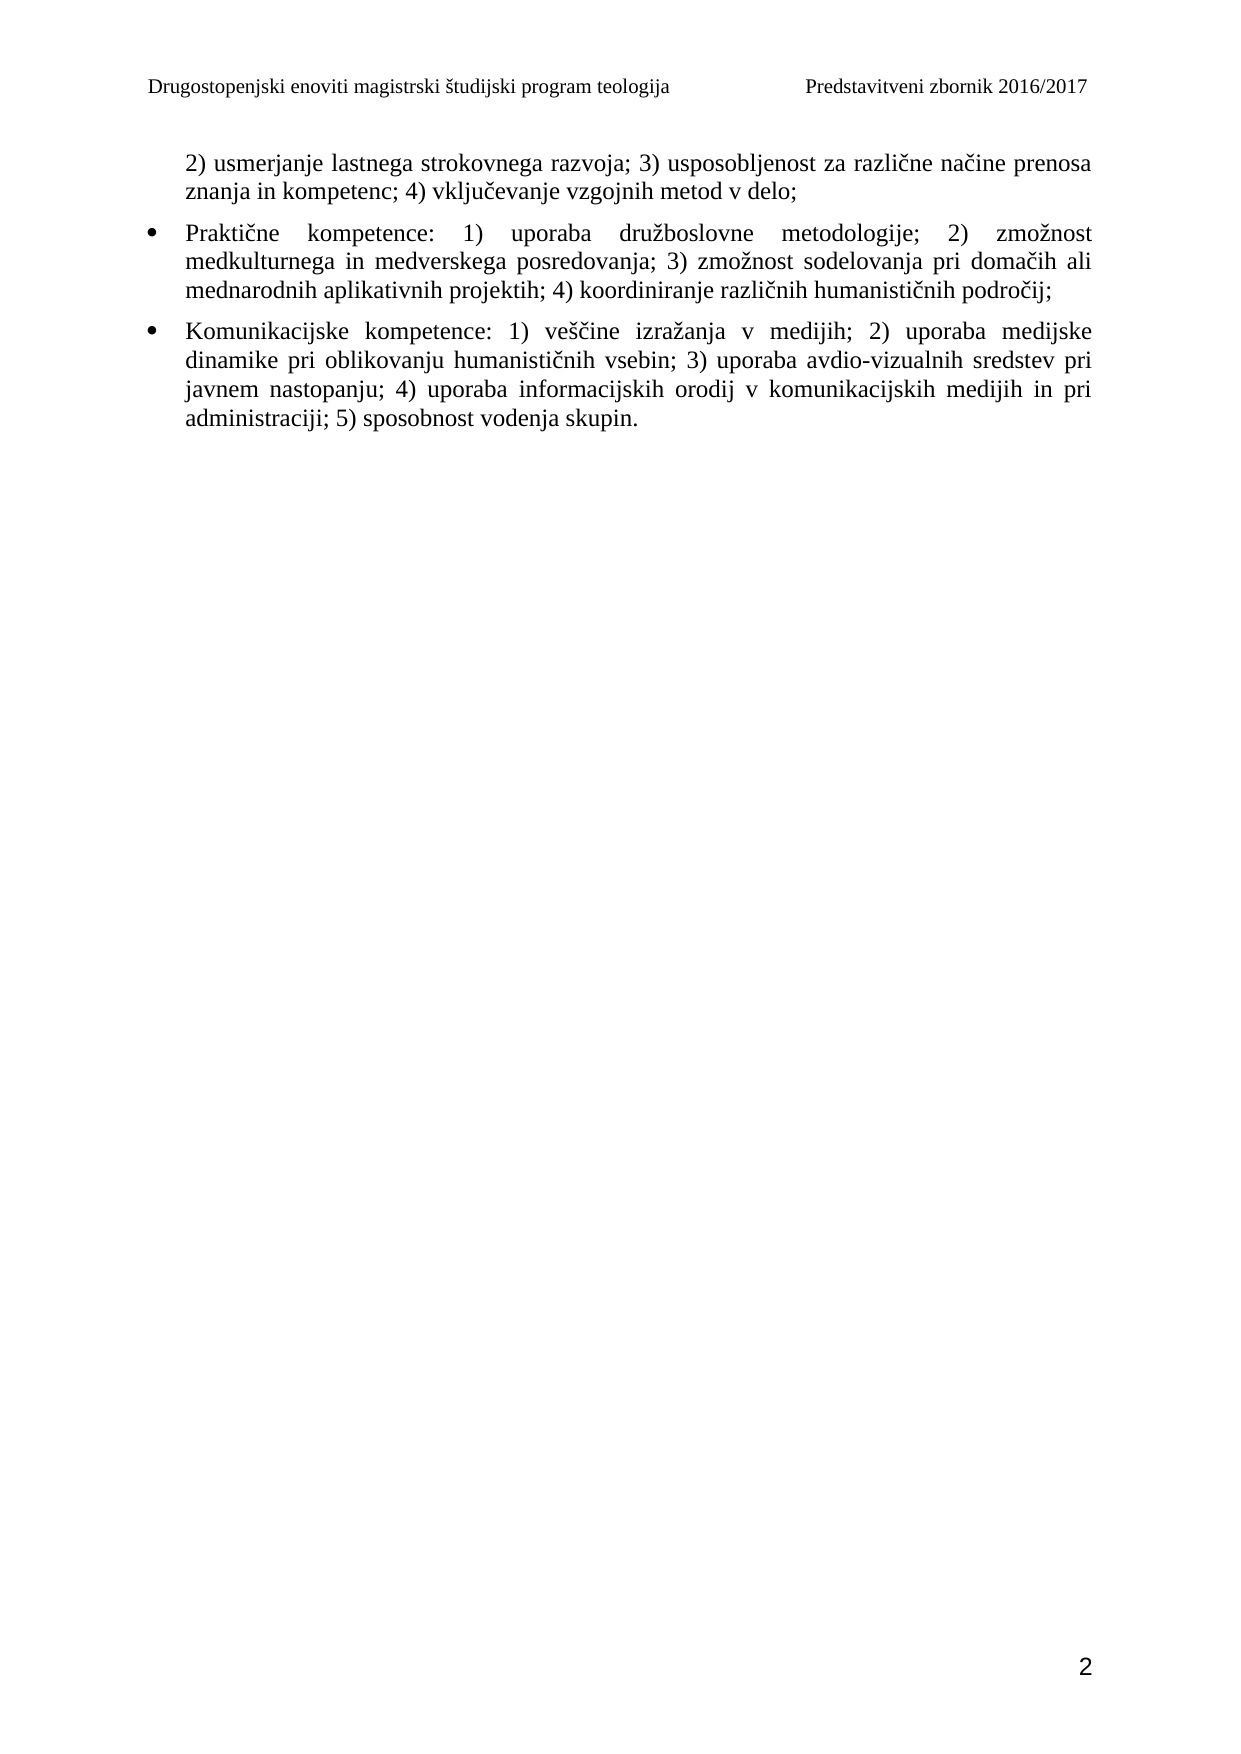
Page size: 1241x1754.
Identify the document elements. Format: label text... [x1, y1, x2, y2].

list Komunikacijske kompetence: 1) veščine izražanja v medijih; 2) uporaba medijske dinamike pri oblikovanju humanističnih vsebin; 3) uporaba avdio-vizualnih sredstev pri javnem nastopanju; 4) uporaba informacijskih orodij v komunikacijskih medijih in pri administraciji; 5) sposobnost vodenja skupin. [148, 316, 1093, 431]
list Praktične kompetence: 1) uporaba družboslovne metodologije; 2) zmožnost medkulturnega in medverskega posredovanja; 3) zmožnost sodelovanja pri domačih ali mednarodnih aplikativnih projektih; 4) koordiniranje različnih humanističnih področij; [148, 218, 1093, 304]
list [148, 148, 1093, 205]
